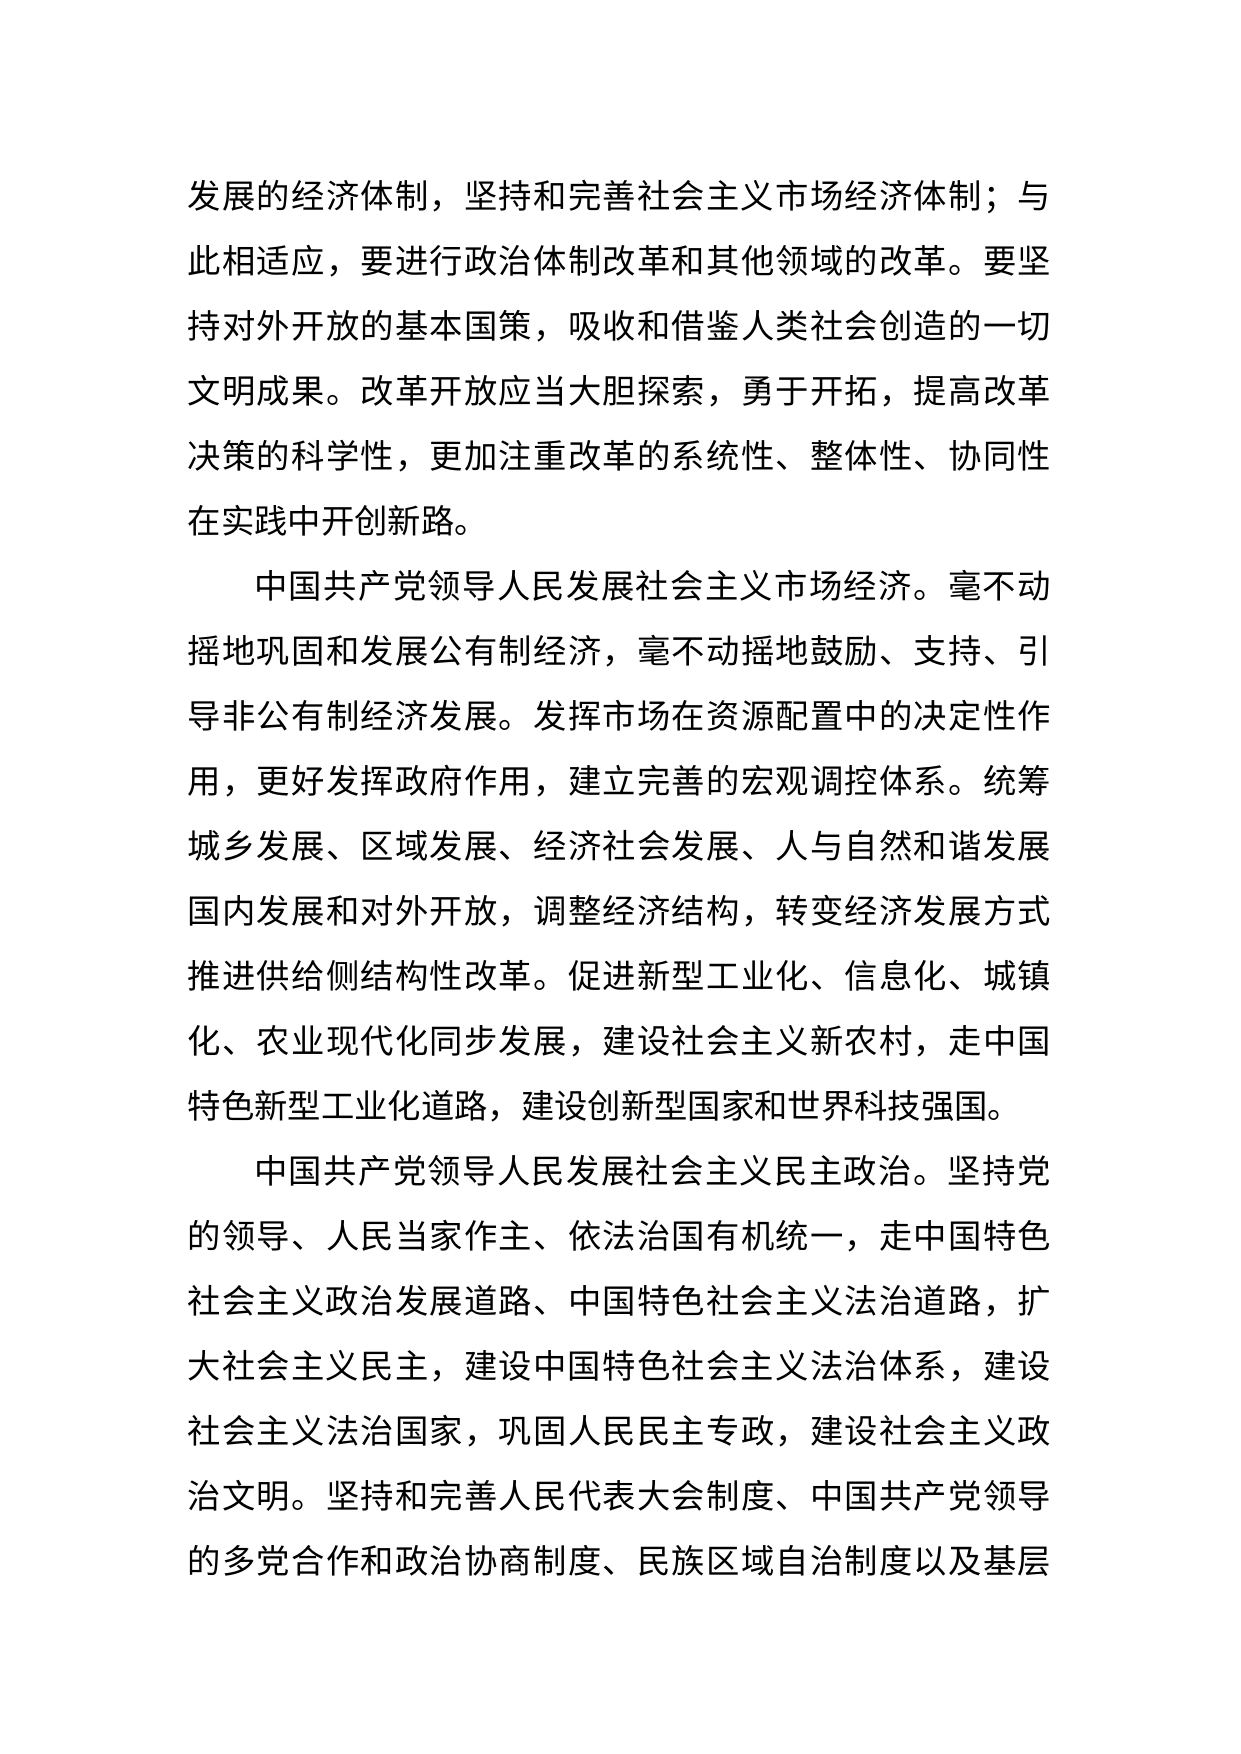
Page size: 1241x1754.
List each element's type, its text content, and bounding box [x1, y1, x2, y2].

text 中国共产党领导人民发展社会主义市场经济。毫不动摇地巩固和发展公有制经济，毫不动摇地鼓励、支持、引导非公有制经济发展。发挥市场在资源配置中的决定性作用，更好发挥政府作用，建立完善的宏观调控体系。统筹城乡发展、区域发展、经济社会发展、人与自然和谐发展、国内发展和对外开放，调整经济结构，转变经济发展方式，推进供给侧结构性改革。促进新型工业化、信息化、城镇化、农业现代化同步发展，建设社会主义新农村，走中国特色新型工业化道路，建设创新型国家和世界科技强国。 [187, 552, 1053, 1137]
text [187, 1137, 1053, 1592]
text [187, 162, 1053, 552]
